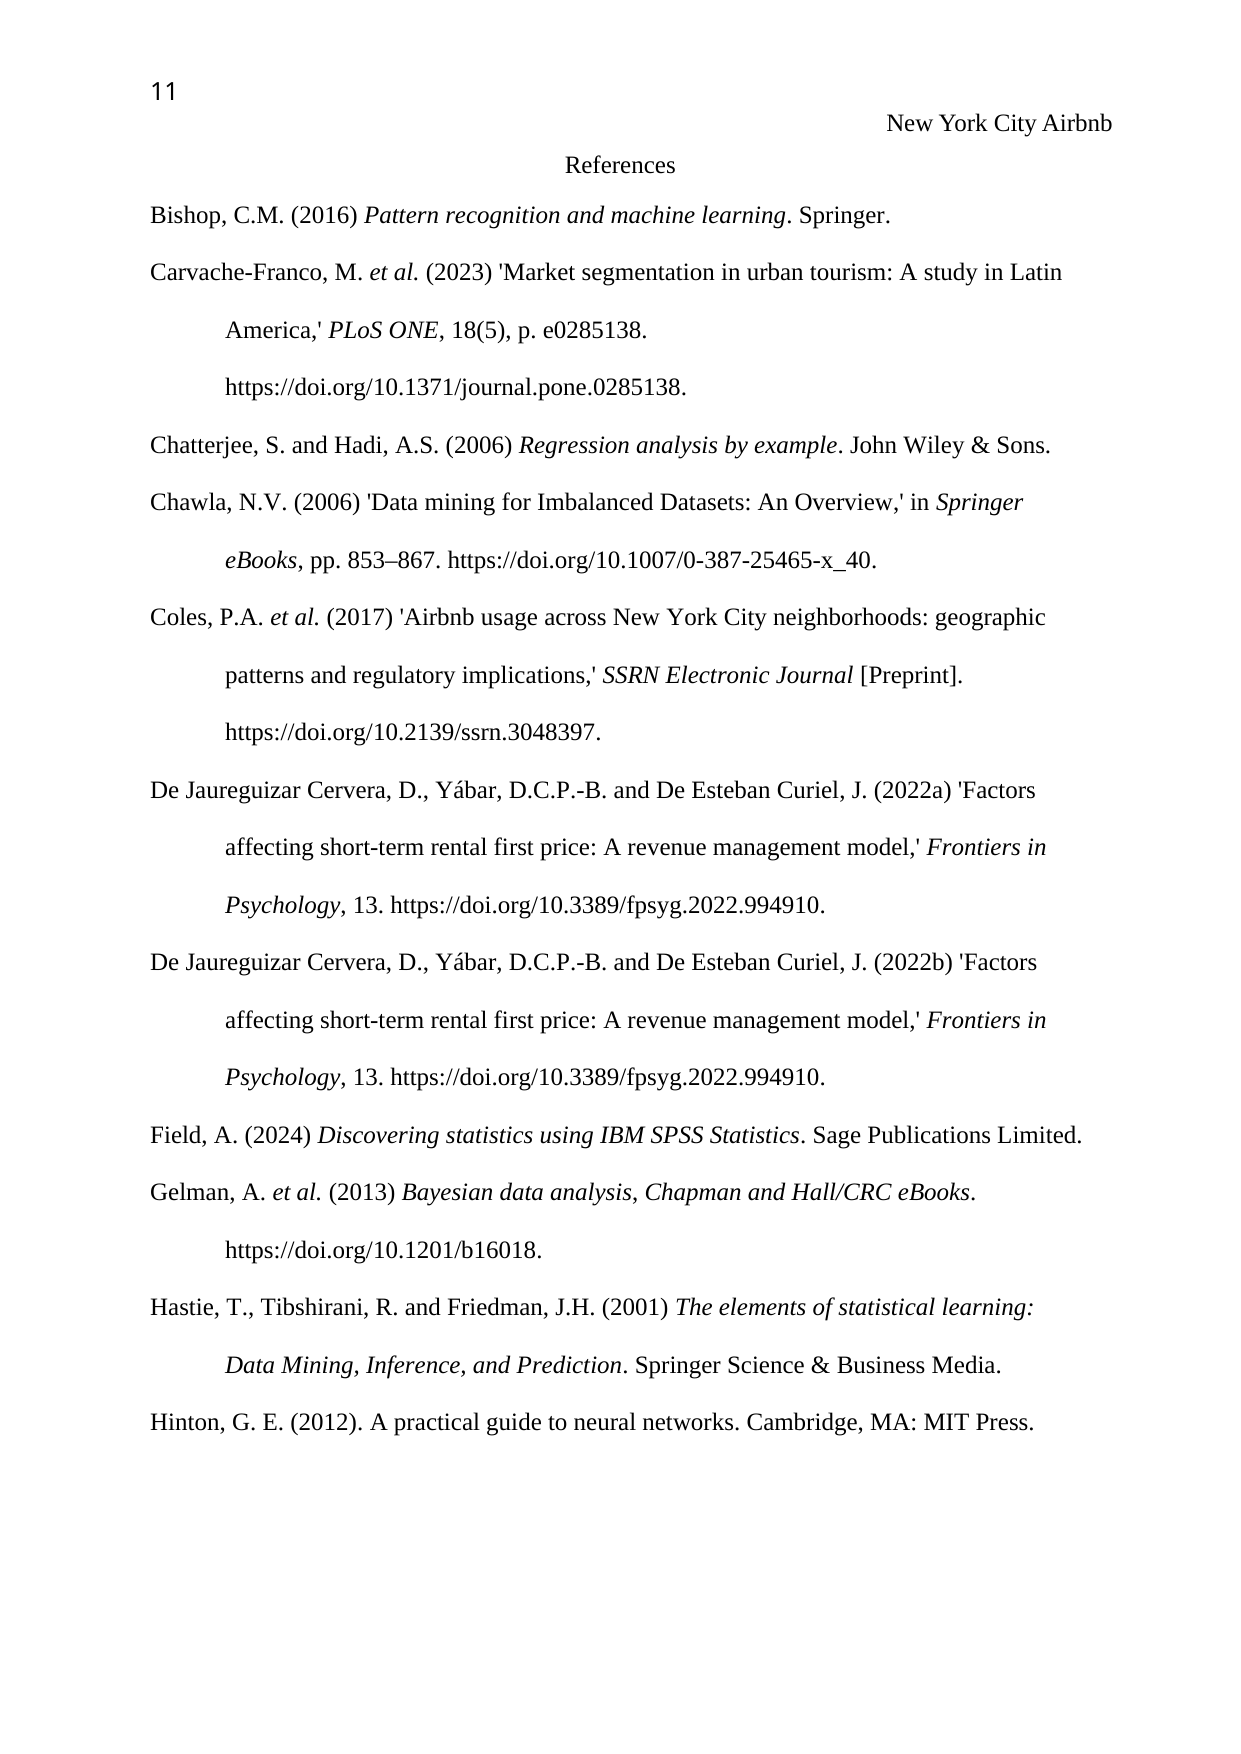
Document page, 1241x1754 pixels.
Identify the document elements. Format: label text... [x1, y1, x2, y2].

text De Jaureguizar Cervera, D., Yábar, D.C.P.-B. and De Esteban Curiel, J. (2022a) 'Factors affecting short-term rental first price: A revenue management model,' Frontiers in Psychology, 13. https://doi.org/10.3389/fpsyg.2022.994910. [150, 775, 1090, 918]
text Gelman, A. et al. (2013) Bayesian data analysis, Chapman and Hall/CRC eBooks. https://doi.org/10.1201/b16018. [150, 1177, 1090, 1263]
text Coles, P.A. et al. (2017) 'Airbnb usage across New York City neighborhoods: geographic patterns and regulatory implications,' SSRN Electronic Journal [Preprint]. https://doi.org/10.2139/ssrn.3048397. [150, 602, 1090, 746]
text Bishop, C.M. (2016) Pattern recognition and machine learning. Springer. [150, 200, 1090, 228]
text References [150, 150, 1090, 179]
text Hastie, T., Tibshirani, R. and Friedman, J.H. (2001) The elements of statistical learning: Data Mining, Inference, and Prediction. Springer Science & Business Media. [150, 1292, 1090, 1378]
text Carvache-Franco, M. et al. (2023) 'Market segmentation in urban tourism: A study in Latin America,' PLoS ONE, 18(5), p. e0285138. https://doi.org/10.1371/journal.pone.0285138. [150, 257, 1090, 401]
text Field, A. (2024) Discovering statistics using IBM SPSS Statistics. Sage Publications Limited. [150, 1120, 1090, 1148]
text Hinton, G. E. (2012). A practical guide to neural networks. Cambridge, MA: MIT Press. [150, 1407, 1090, 1436]
text Chawla, N.V. (2006) 'Data mining for Imbalanced Datasets: An Overview,' in Springer eBooks, pp. 853–867. https://doi.org/10.1007/0-387-25465-x_40. [150, 487, 1090, 573]
text De Jaureguizar Cervera, D., Yábar, D.C.P.-B. and De Esteban Curiel, J. (2022b) 'Factors affecting short-term rental first price: A revenue management model,' Frontiers in Psychology, 13. https://doi.org/10.3389/fpsyg.2022.994910. [150, 947, 1090, 1091]
text Chatterjee, S. and Hadi, A.S. (2006) Regression analysis by example. John Wiley & Sons. [150, 430, 1090, 458]
